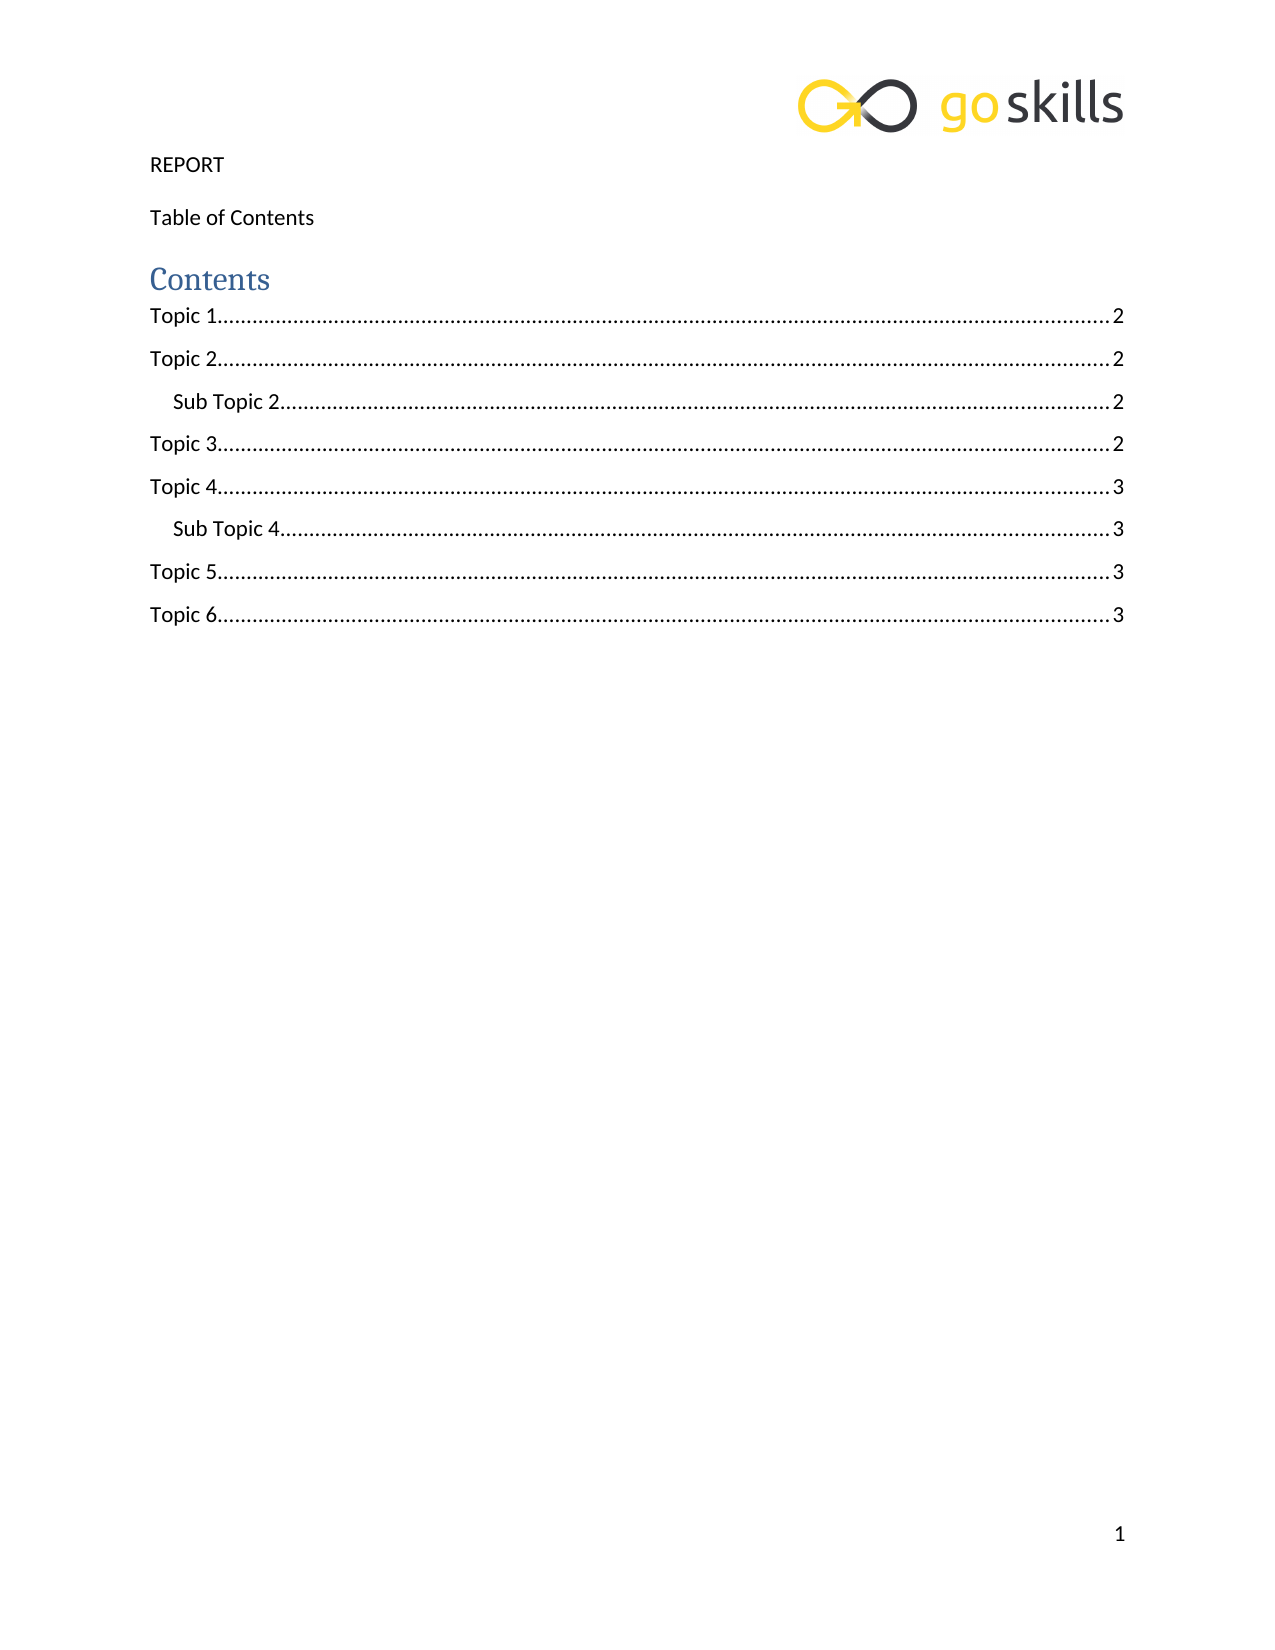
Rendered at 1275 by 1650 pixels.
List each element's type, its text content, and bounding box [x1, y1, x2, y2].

text Table of Contents [150, 203, 1125, 231]
picture [795, 75, 1125, 136]
text REPORT [150, 150, 1125, 178]
